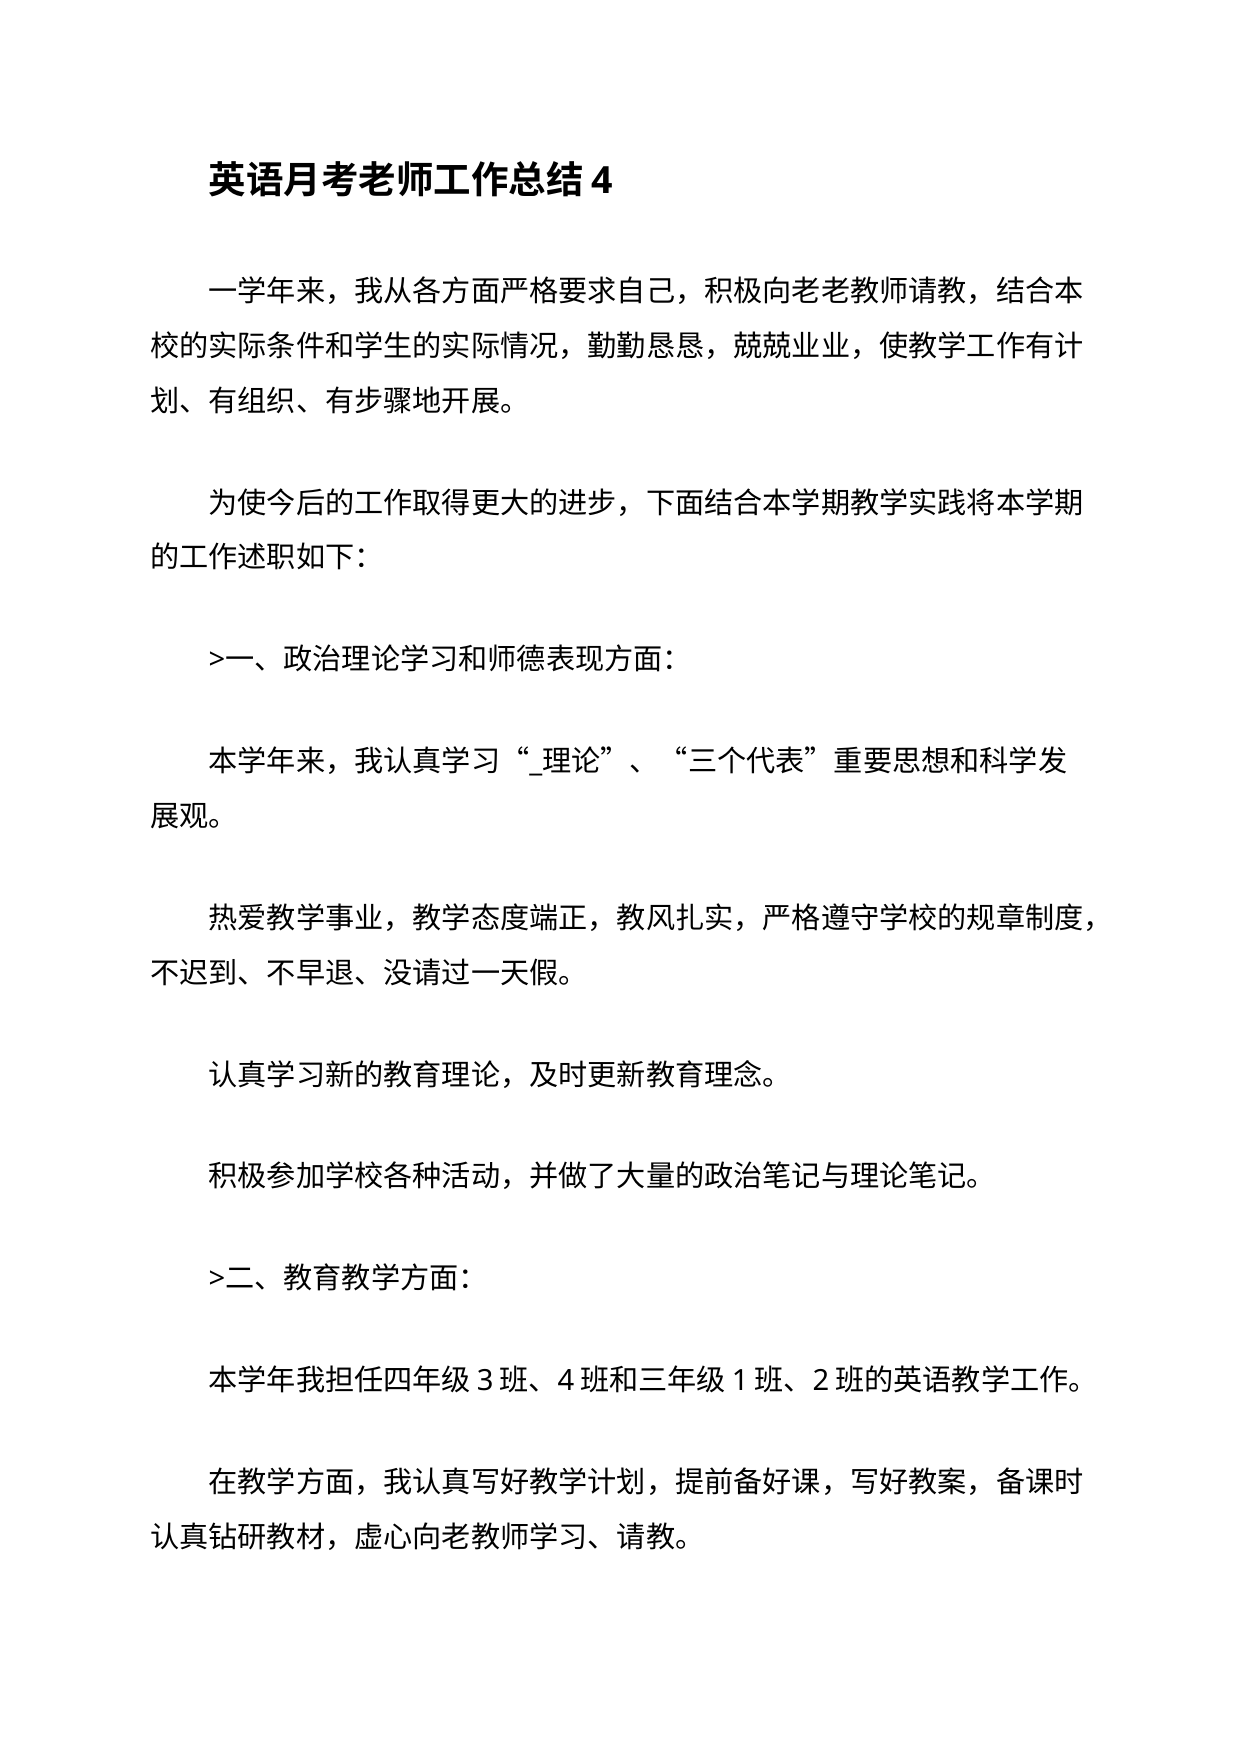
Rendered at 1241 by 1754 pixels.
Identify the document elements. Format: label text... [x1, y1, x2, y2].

text 热爱教学事业，教学态度端正，教风扎实，严格遵守学校的规章制度，不迟到、不早退、没请过一天假。 [150, 894, 1090, 992]
text 积极参加学校各种活动，并做了大量的政治笔记与理论笔记。 [150, 1153, 1090, 1195]
text 认真学习新的教育理论，及时更新教育理念。 [150, 1051, 1090, 1093]
text >二、教育教学方面： [150, 1255, 1090, 1297]
text 英语月考老师工作总结4 [150, 150, 1090, 204]
text 一学年来，我从各方面严格要求自己，积极向老老教师请教，结合本校的实际条件和学生的实际情况，勤勤恳恳，兢兢业业，使教学工作有计划、有组织、有步骤地开展。 [150, 268, 1090, 420]
text 在教学方面，我认真写好教学计划，提前备好课，写好教案，备课时认真钻研教材，虚心向老教师学习、请教。 [150, 1459, 1090, 1556]
text 为使今后的工作取得更大的进步，下面结合本学期教学实践将本学期的工作述职如下： [150, 479, 1090, 576]
text >一、政治理论学习和师德表现方面： [150, 636, 1090, 678]
text 本学年我担任四年级3班、4班和三年级1班、2班的英语教学工作。 [150, 1357, 1090, 1399]
text 本学年来，我认真学习“_理论”、“三个代表”重要思想和科学发展观。 [150, 738, 1090, 835]
